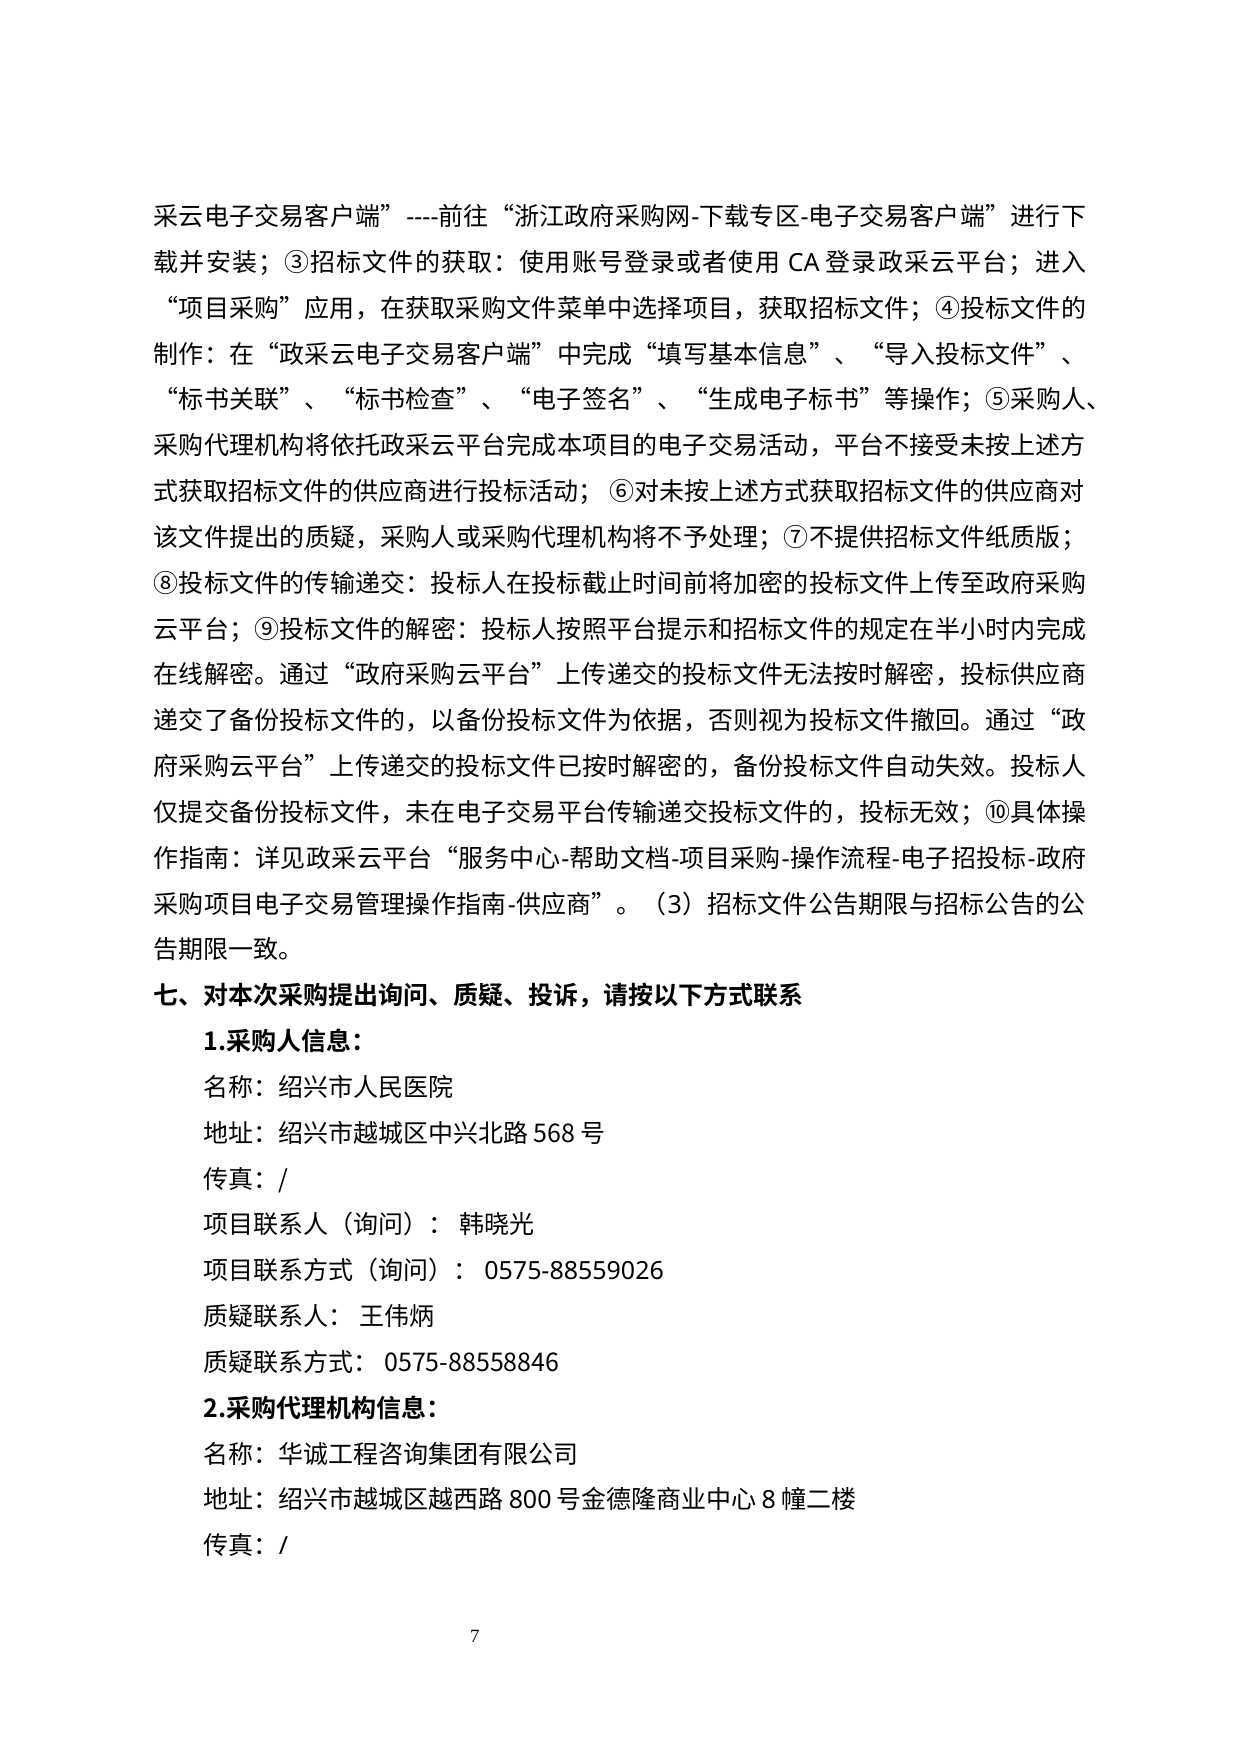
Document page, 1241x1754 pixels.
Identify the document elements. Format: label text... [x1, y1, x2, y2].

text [153, 189, 1087, 968]
subtitle 质疑联系方式： 0575-88558846 [153, 1335, 1087, 1381]
text 地址：绍兴市越城区越西路800号金德隆商业中心8幢二楼 [153, 1472, 1087, 1518]
subtitle 2.采购代理机构信息： [153, 1381, 1087, 1426]
subtitle 项目联系方式（询问）： 0575-88559026 [153, 1243, 1087, 1289]
subtitle 名称：绍兴市人民医院 [153, 1060, 1087, 1106]
subtitle 质疑联系人： 王伟炳 [153, 1289, 1087, 1335]
text 传真：/ [153, 1518, 1087, 1564]
subtitle 地址：绍兴市越城区中兴北路568号 [153, 1106, 1087, 1151]
subtitle 项目联系人（询问）： 韩晓光 [153, 1197, 1087, 1243]
text 七、对本次采购提出询问、质疑、投诉，请按以下方式联系 [153, 968, 1087, 1014]
subtitle 1.采购人信息： [153, 1014, 1087, 1060]
text 名称：华诚工程咨询集团有限公司 [153, 1426, 1087, 1472]
subtitle 传真：/ [153, 1151, 1087, 1197]
